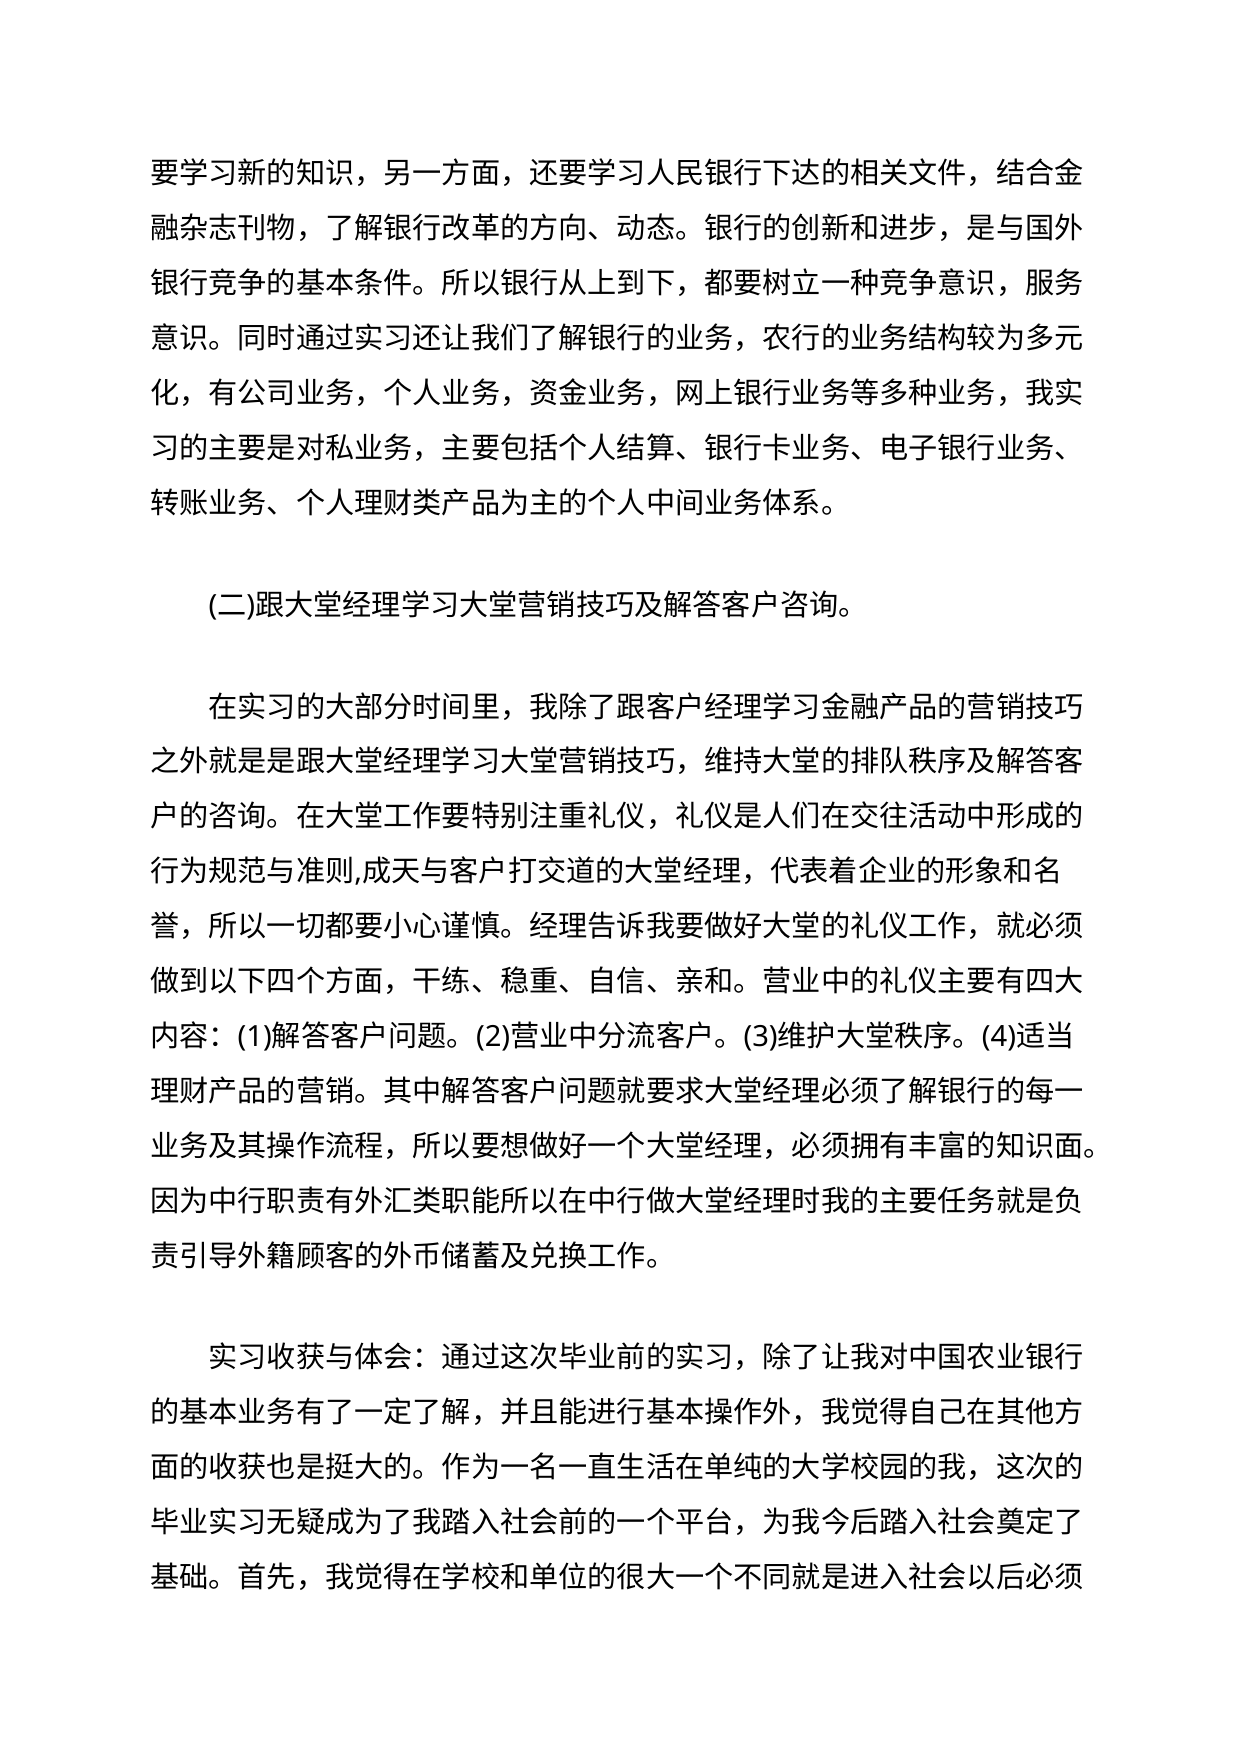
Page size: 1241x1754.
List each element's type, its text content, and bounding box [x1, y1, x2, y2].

text (二)跟大堂经理学习大堂营销技巧及解答客户咨询。 [150, 581, 1090, 623]
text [150, 1334, 1090, 1596]
text 在实习的大部分时间里，我除了跟客户经理学习金融产品的营销技巧之外就是是跟大堂经理学习大堂营销技巧，维持大堂的排队秩序及解答客户的咨询。在大堂工作要特别注重礼仪，礼仪是人们在交往活动中形成的行为规范与准则,成天与客户打交道的大堂经理，代表着企业的形象和名誉，所以一切都要小心谨慎。经理告诉我要做好大堂的礼仪工作，就必须做到以下四个方面，干练、稳重、自信、亲和。营业中的礼仪主要有四大内容：(1)解答客户问题。(2)营业中分流客户。(3)维护大堂秩序。(4)适当理财产品的营销。其中解答客户问题就要求大堂经理必须了解银行的每一业务及其操作流程，所以要想做好一个大堂经理，必须拥有丰富的知识面。因为中行职责有外汇类职能所以在中行做大堂经理时我的主要任务就是负责引导外籍顾客的外币储蓄及兑换工作。 [150, 683, 1090, 1274]
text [150, 150, 1090, 522]
